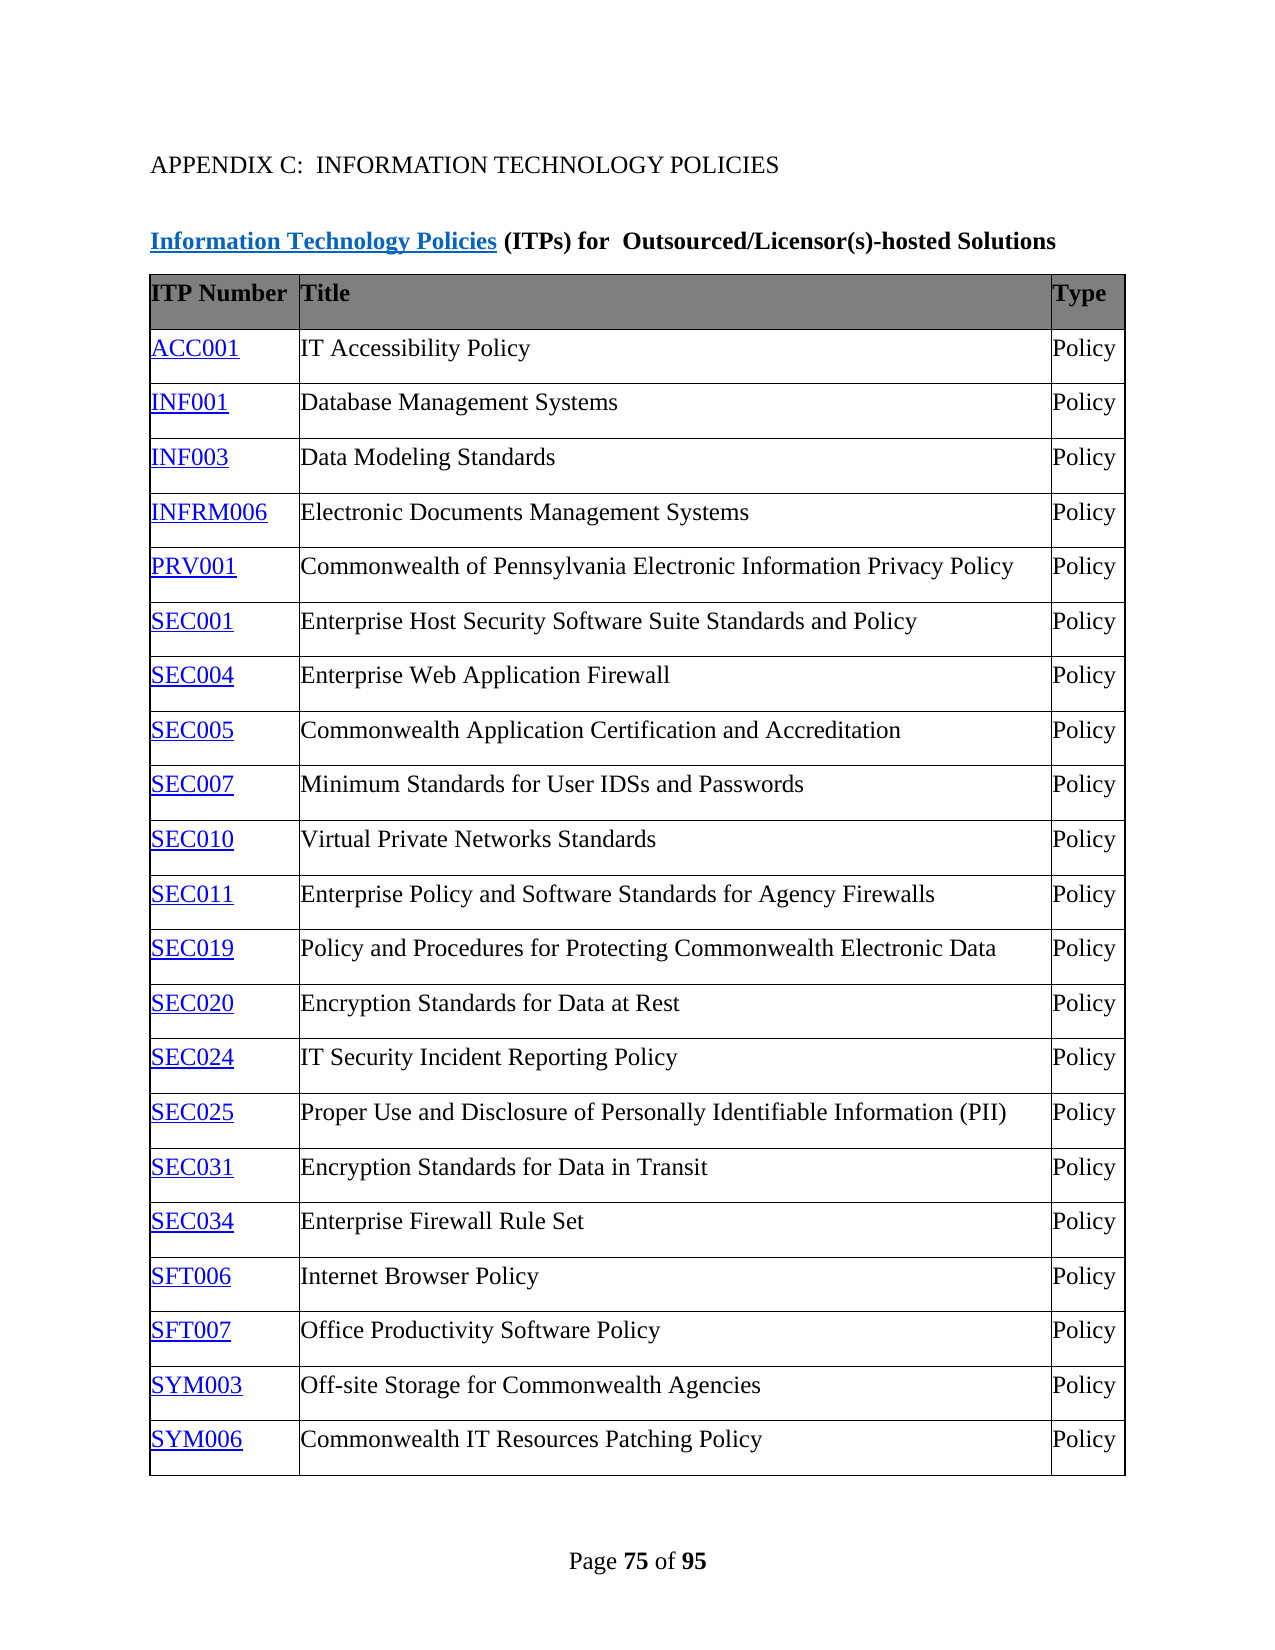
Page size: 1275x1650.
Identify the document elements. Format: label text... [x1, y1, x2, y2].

table_cell IT Security Incident Reporting Policy [300, 1039, 1051, 1093]
table_cell Policy [1052, 930, 1124, 984]
table_cell Database Management Systems [300, 384, 1051, 438]
table_cell SEC031 [151, 1149, 299, 1202]
subtitle APPENDIX C: INFORMATION TECHNOLOGY POLICIES [150, 150, 1125, 179]
table_cell Policy [1052, 548, 1124, 602]
table_cell Enterprise Host Security Software Suite Standards and Policy [300, 603, 1051, 656]
table_cell Policy [1052, 1094, 1124, 1147]
table_cell PRV001 [151, 548, 299, 602]
table_cell SEC007 [151, 766, 299, 820]
table_cell SEC004 [151, 657, 299, 711]
table_cell Commonwealth Application Certification and Accreditation [300, 712, 1051, 765]
table_cell INF001 [151, 384, 299, 438]
table_cell SFT006 [151, 1258, 299, 1311]
table_cell Commonwealth of Pennsylvania Electronic Information Privacy Policy [300, 548, 1051, 602]
table_cell SFT007 [151, 1312, 299, 1366]
table_cell IT Accessibility Policy [300, 330, 1051, 383]
table_cell Minimum Standards for User IDSs and Passwords [300, 766, 1051, 820]
table_cell Policy [1052, 1312, 1124, 1366]
table_cell SEC001 [151, 603, 299, 656]
table_header Title [300, 275, 1051, 329]
table_cell Policy and Procedures for Protecting Commonwealth Electronic Data [300, 930, 1051, 984]
table_cell SEC025 [151, 1094, 299, 1147]
table_cell Policy [1052, 1203, 1124, 1257]
text Information Technology Policies (ITPs) for Outsourced/Licensor(s)-hosted Solutions [150, 226, 1125, 255]
table_cell Off-site Storage for Commonwealth Agencies [300, 1367, 1051, 1420]
table_cell INFRM006 [151, 494, 299, 547]
table_cell ACC001 [151, 330, 299, 383]
table_cell SYM006 [151, 1421, 299, 1475]
table_cell Office Productivity Software Policy [300, 1312, 1051, 1366]
table_cell Policy [1052, 1149, 1124, 1202]
table_cell Policy [1052, 985, 1124, 1038]
table_cell Policy [1052, 1258, 1124, 1311]
table_cell Enterprise Firewall Rule Set [300, 1203, 1051, 1257]
table_header ITP Number [151, 275, 299, 329]
table_cell SEC020 [151, 985, 299, 1038]
table_cell Virtual Private Networks Standards [300, 821, 1051, 874]
table_cell SEC011 [151, 876, 299, 929]
table_cell Policy [1052, 876, 1124, 929]
table_cell Encryption Standards for Data in Transit [300, 1149, 1051, 1202]
table_cell Proper Use and Disclosure of Personally Identifiable Information (PII) [300, 1094, 1051, 1147]
table_cell Encryption Standards for Data at Rest [300, 985, 1051, 1038]
table_cell Policy [1052, 439, 1124, 492]
table_cell Policy [1052, 384, 1124, 438]
table_cell Policy [1052, 657, 1124, 711]
table_cell SEC024 [151, 1039, 299, 1093]
table_cell Policy [1052, 1367, 1124, 1420]
table_cell Data Modeling Standards [300, 439, 1051, 492]
table_cell Commonwealth IT Resources Patching Policy [300, 1421, 1051, 1475]
table_cell SEC019 [151, 930, 299, 984]
table_cell Policy [1052, 766, 1124, 820]
table_cell Policy [1052, 1039, 1124, 1093]
table_cell SEC034 [151, 1203, 299, 1257]
table_cell Electronic Documents Management Systems [300, 494, 1051, 547]
table_cell Enterprise Policy and Software Standards for Agency Firewalls [300, 876, 1051, 929]
table_cell SEC010 [151, 821, 299, 874]
table_cell SEC005 [151, 712, 299, 765]
table_header Type [1052, 275, 1124, 329]
table_cell Policy [1052, 330, 1124, 383]
table_cell Policy [1052, 494, 1124, 547]
table_cell Policy [1052, 821, 1124, 874]
table_cell Policy [1052, 712, 1124, 765]
table_cell Internet Browser Policy [300, 1258, 1051, 1311]
table_cell SYM003 [151, 1367, 299, 1420]
table_cell Policy [1052, 603, 1124, 656]
table_cell Enterprise Web Application Firewall [300, 657, 1051, 711]
table_cell INF003 [151, 439, 299, 492]
table_cell Policy [1052, 1421, 1124, 1475]
